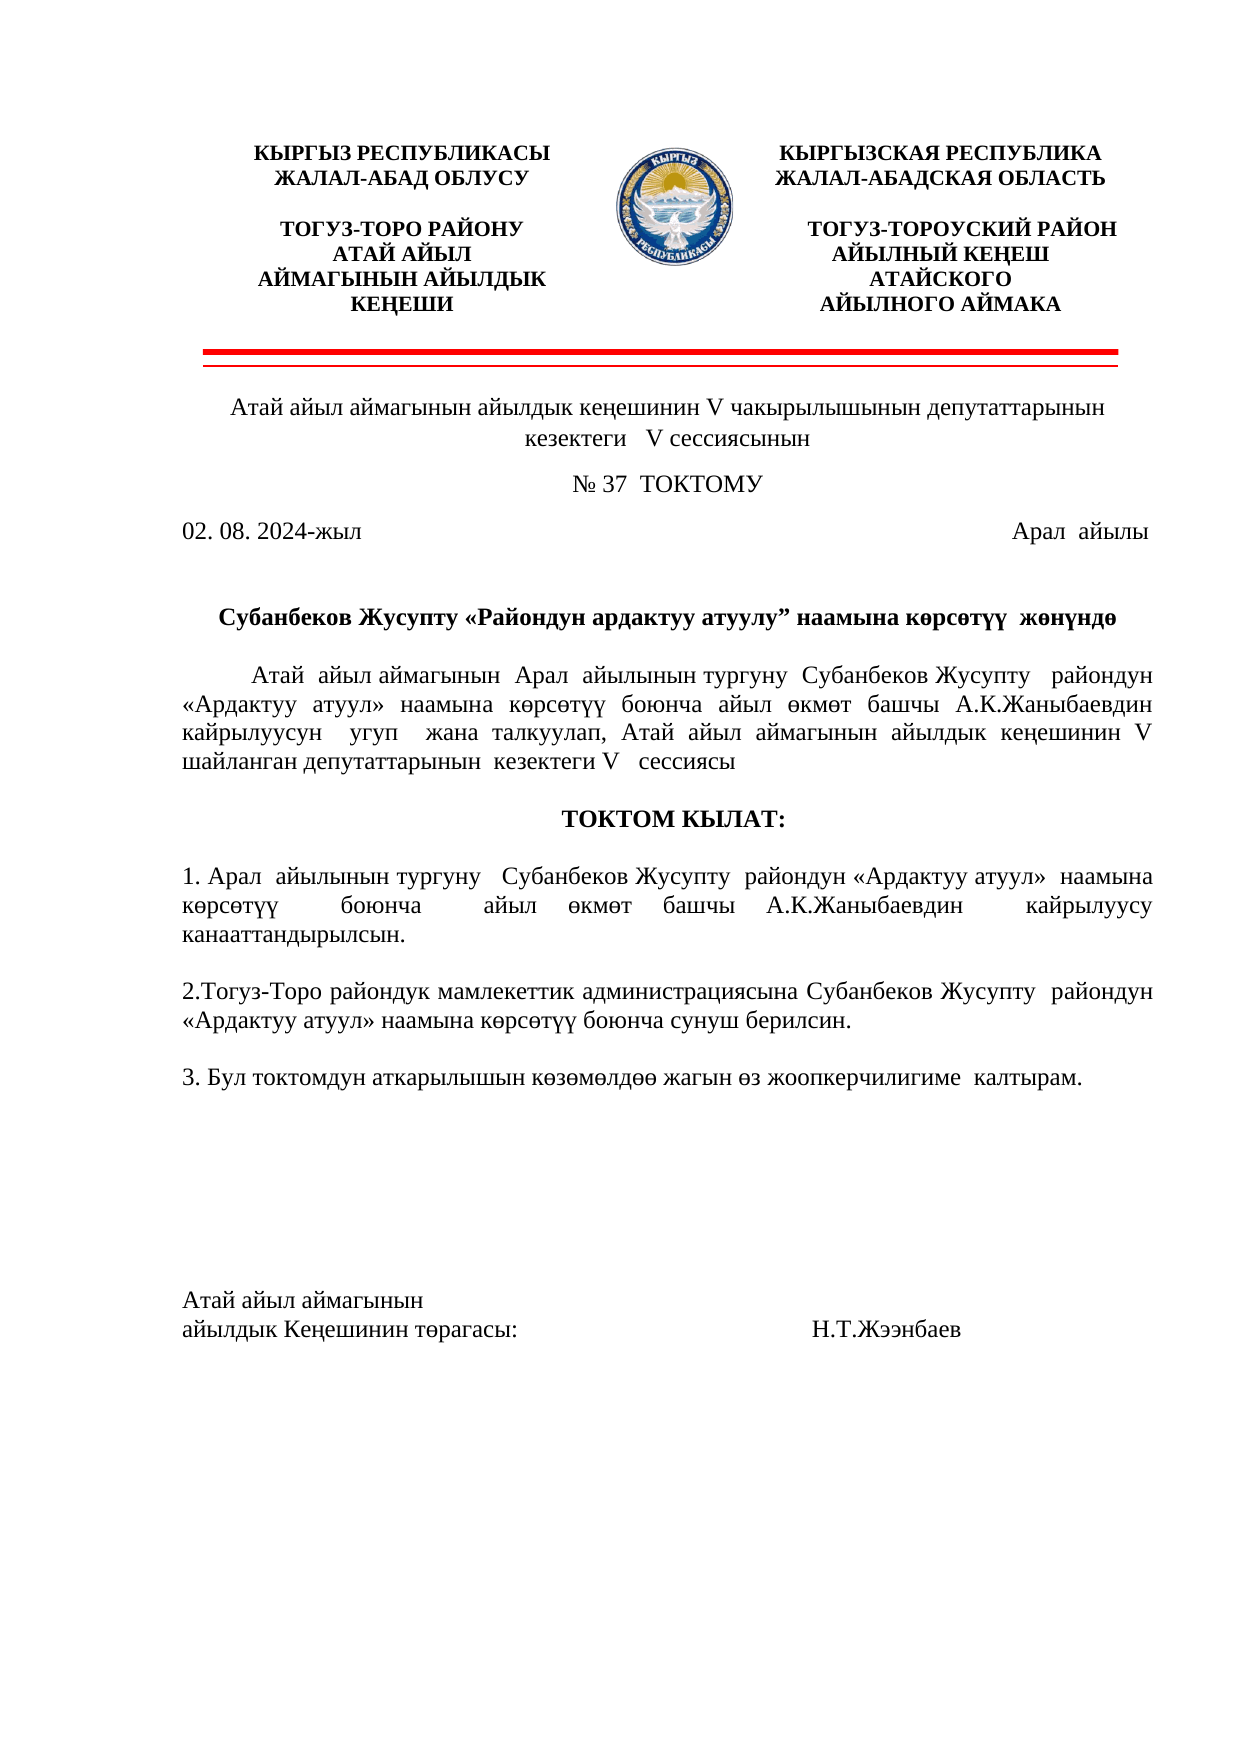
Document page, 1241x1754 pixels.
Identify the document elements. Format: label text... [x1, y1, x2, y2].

text 3. Бул токтомдун аткарылышын көзөмөлдөө жагын өз жоопкерчилигиме калтырам. [182, 1062, 1153, 1091]
text Атай айыл аймагынын Арал айылынын тургуну Субанбеков Жусупту райондун «Ардактуу атуул» наамына көрсөтүү боюнча айыл өкмөт башчы А.К.Жаныбаевдин кайрылуусун угуп жана талкуулап, Атай айыл аймагынын айылдык кеңешинин V шайланган депутаттарынын кезектеги V сессиясы [182, 660, 1153, 775]
text Атай айыл аймагынын айылдык кеңешинин V чакырылышынын депутаттарынын кезектеги V сессиясынын [182, 392, 1153, 451]
text 2.Тогуз-Торо райондук мамлекеттик администрациясына Субанбеков Жусупту райондун «Ардактуу атуул» наамына көрсөтүү боюнча сунуш берилсин. [182, 976, 1153, 1034]
text Субанбеков Жусупту «Райондун ардактуу атуулу” наамына көрсөтүү жөнүндө [182, 602, 1153, 631]
text ТОКТОМ КЫЛАТ: [182, 804, 1153, 832]
table_header КЫРГЫЗСКАЯ РЕСПУБЛИКА ЖАЛАЛ-АБАДСКАЯ ОБЛАСТЬ ТОГУЗ-ТОРОУСКИЙ РАЙОН АЙЫЛНЫЙ КЕҢЕШ АТАЙСКОГО АЙЫЛНОГО АЙМАКА [749, 140, 1132, 342]
text айылдык Кеңешинин төрагасы: Н.Т.Жээнбаев [182, 1314, 1153, 1343]
text Атай айыл аймагынын [182, 1285, 1153, 1314]
text № 37 ТОКТОМУ [182, 469, 1153, 498]
text 1. Арал айылынын тургуну Субанбеков Жусупту райондун «Ардактуу атуул» наамына көрсөтүү боюнча айыл өкмөт башчы А.К.Жаныбаевдин кайрылуусу канааттандырылсын. [182, 861, 1153, 947]
table_header КЫРГЫЗ РЕСПУБЛИКАСЫ ЖАЛАЛ-АБАД ОБЛУСУ ТОГУЗ-ТОРО РАЙОНУ АТАЙ АЙЫЛ АЙМАГЫНЫН АЙЫЛДЫК КЕҢЕШИ [203, 140, 601, 342]
text 02. 08. 2024-жыл Арал айылы [182, 516, 1153, 545]
table_header [601, 140, 749, 342]
picture [615, 147, 734, 266]
